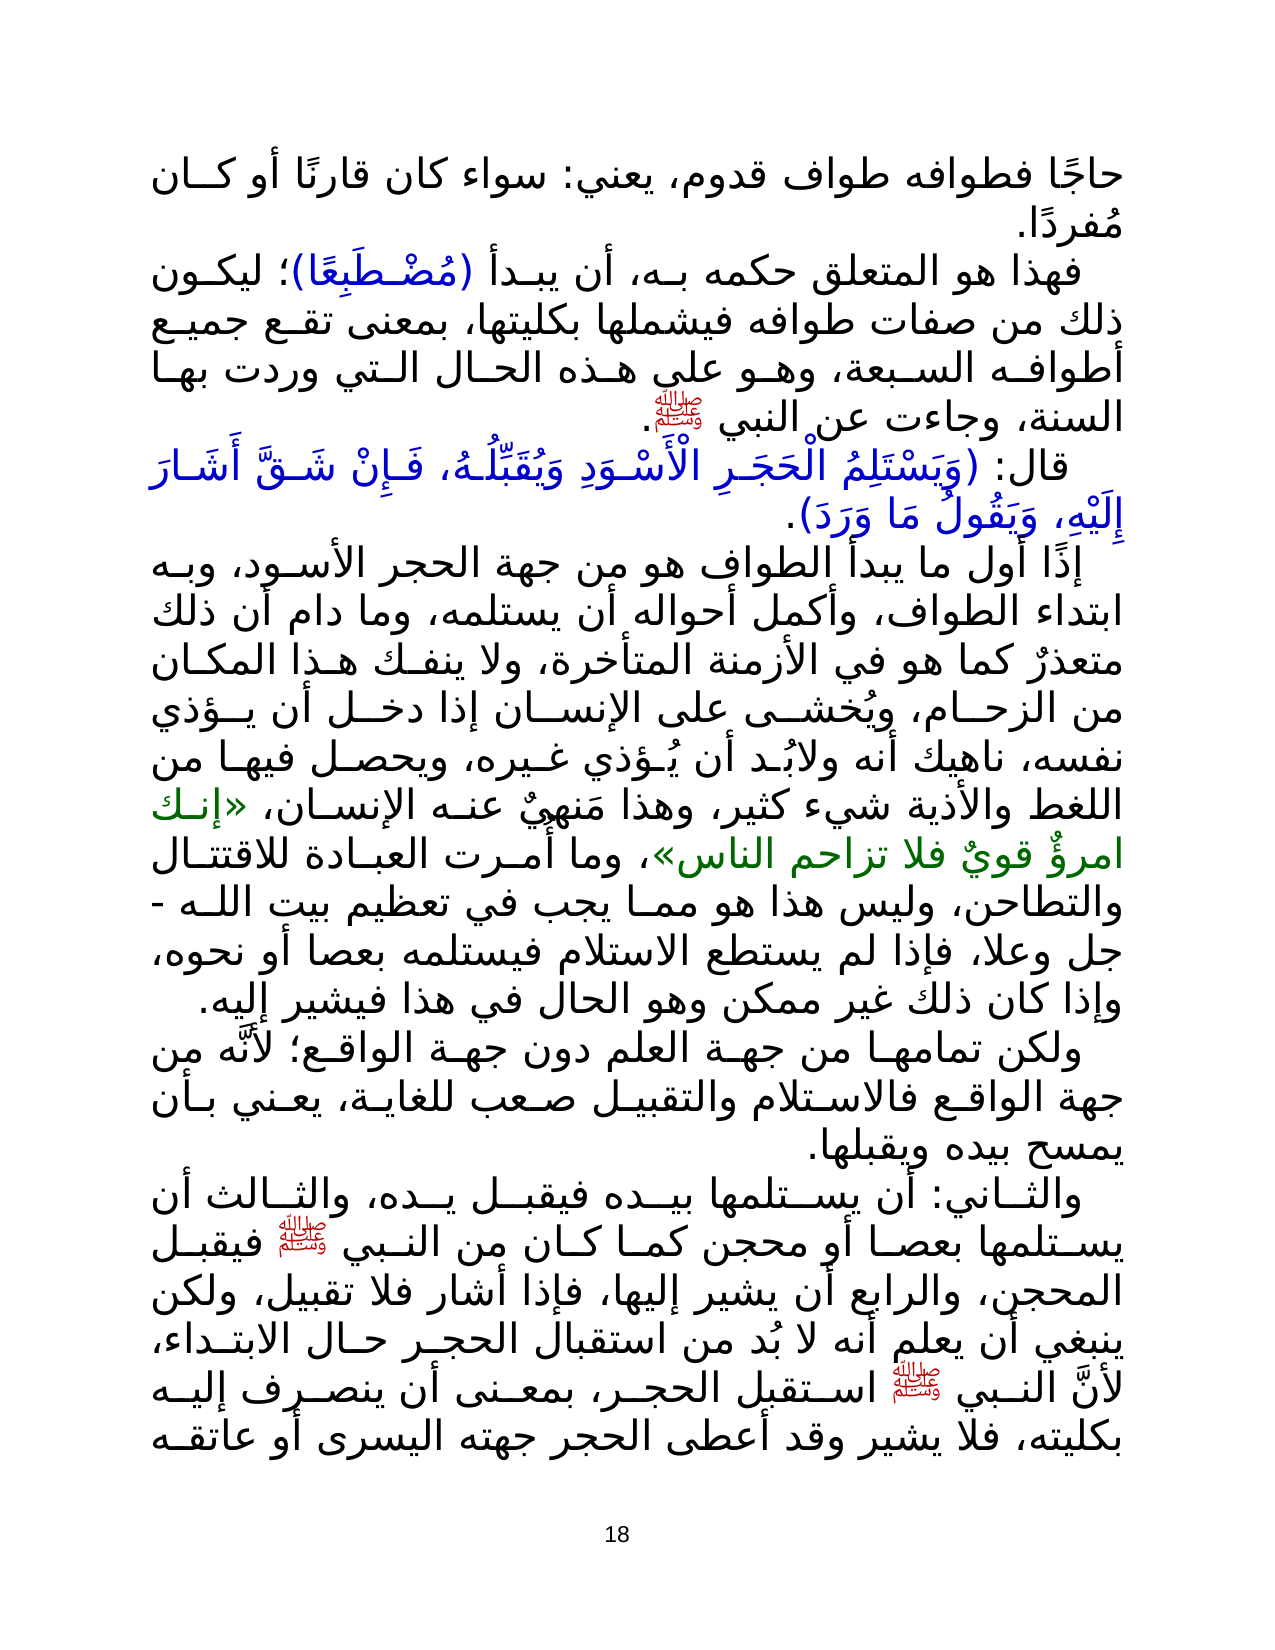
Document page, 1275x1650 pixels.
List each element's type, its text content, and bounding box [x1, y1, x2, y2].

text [150, 150, 1125, 247]
text إذًا أول ما يبدأ الطواف هو من جهة الحجر الأسود، وبه ابتداء الطواف، وأكمل أحواله أن يستلمه، وما دام أن ذلك متعذرٌ كما هو في الأزمنة المتأخرة، ولا ينفك هذا المكان من الزحام، ويُخشى على الإنسان إذا دخل أن يؤذي نفسه، ناهيك أنه ولابُد أن يُؤذي غيره، ويحصل فيها من اللغط والأذية شيء كثير، وهذا مَنهيٌ عنه الإنسان، «إنك امرؤٌ قويٌ فلا تزاحم الناس»، وما أُمرت العبادة للاقتتال والتطاحن، وليس هذا هو مما يجب في تعظيم بيت الله -جل وعلا، فإذا لم يستطع الاستلام فيستلمه بعصا أو نحوه، وإذا كان ذلك غير ممكن وهو الحال في هذا فيشير إليه. [150, 538, 1125, 1024]
text ولكن تمامها من جهة العلم دون جهة الواقع؛ لأنَّه من جهة الواقع فالاستلام والتقبيل صعب للغاية، يعني بأن يمسح بيده ويقبلها. [150, 1024, 1125, 1169]
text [150, 1169, 1125, 1461]
text فهذا هو المتعلق حكمه به، أن يبدأ (مُضْطَبِعًا)؛ ليكون ذلك من صفات طوافه فيشملها بكليتها، بمعنى تقع جميع أطوافه السبعة، وهو على هذه الحال التي وردت بها السنة، وجاءت عن النبي ﷺ. [150, 247, 1125, 441]
text قال: (وَيَسْتَلِمُ الْحَجَرِ الْأَسْوَدِ وَيُقَبِّلُهُ، فَإِنْ شَقَّ أَشَارَ إِلَيْهِ، وَيَقُولُ مَا وَرَدَ). [150, 441, 1125, 538]
